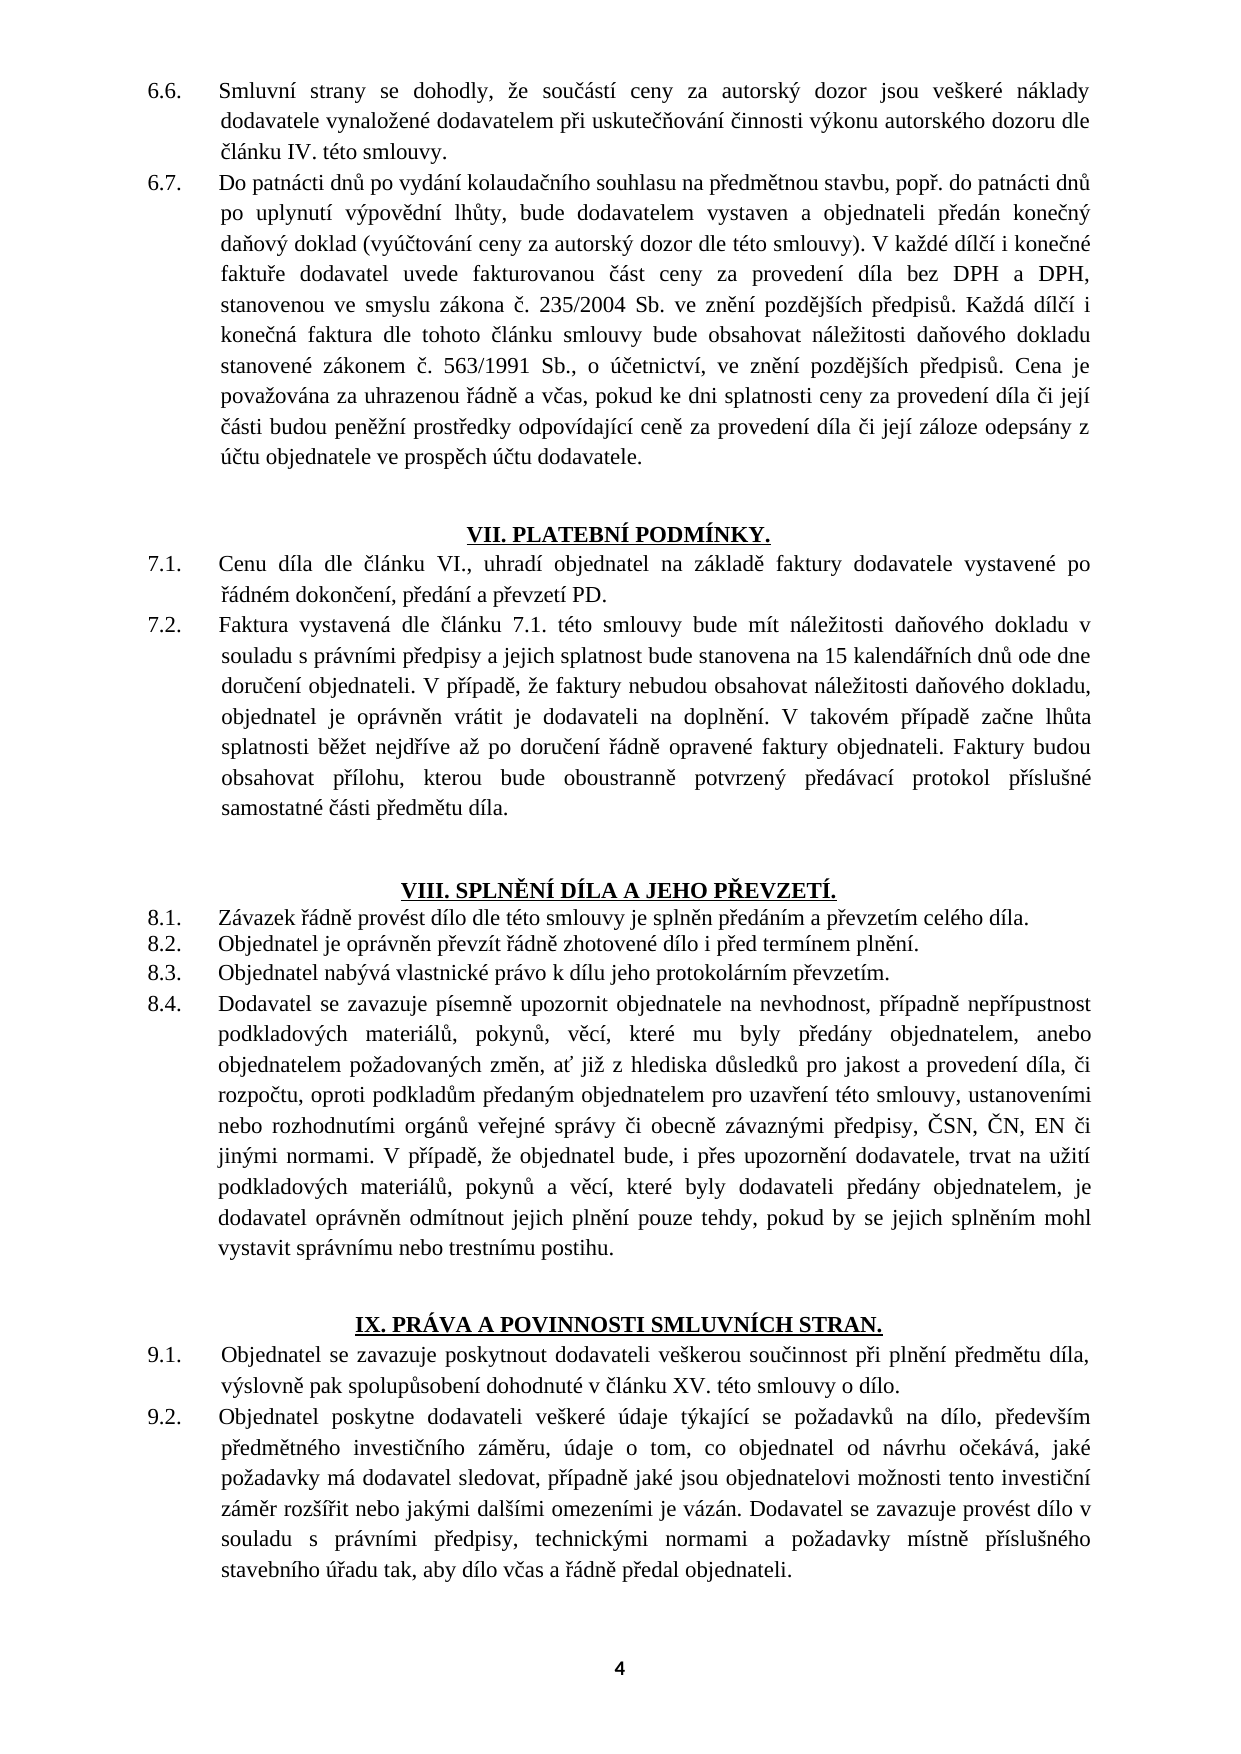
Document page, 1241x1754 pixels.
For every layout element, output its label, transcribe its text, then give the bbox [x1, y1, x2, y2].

list Faktura vystavená dle článku 7.1. této smlouvy bude mít náležitosti daňového dokladu v souladu s právními předpisy a jejich splatnost bude stanovena na 15 kalendářních dnů ode dne doručení objednateli. V případě, že faktury nebudou obsahovat náležitosti daňového dokladu, objednatel je oprávněn vrátit je dodavateli na doplnění. V takovém případě začne lhůta splatnosti běžet nejdříve až po doručení řádně opravené faktury objednateli. Faktury budou obsahovat přílohu, kterou bude oboustranně potvrzený předávací protokol příslušné samostatné části předmětu díla. [147, 608, 1092, 822]
list Dodavatel se zavazuje písemně upozornit objednatele na nevhodnost, případně nepřípustnost podkladových materiálů, pokynů, věcí, které mu byly předány objednatelem, anebo objednatelem požadovaných změn, ať již z hlediska důsledků pro jakost a provedení díla, či rozpočtu, oproti podkladům předaným objednatelem pro uzavření této smlouvy, ustanoveními nebo rozhodnutími orgánů veřejné správy či obecně závaznými předpisy, ČSN, ČN, EN či jinými normami. V případě, že objednatel bude, i přes upozornění dodavatele, trvat na užití podkladových materiálů, pokynů a věcí, které byly dodavateli předány objednatelem, je dodavatel oprávněn odmítnout jejich plnění pouze tehdy, pokud by se jejich splněním mohl vystavit správnímu nebo trestnímu postihu. [147, 987, 1092, 1262]
list Objednatel nabývá vlastnické právo k dílu jeho protokolárním převzetím. [147, 956, 1092, 987]
list Závazek řádně provést dílo dle této smlouvy je splněn předáním a převzetím celého díla. [147, 904, 1092, 930]
list Objednatel se zavazuje poskytnout dodavateli veškerou součinnost při plnění předmětu díla, výslovně pak spolupůsobení dohodnuté v článku XV. této smlouvy o dílo. [147, 1338, 1091, 1400]
text IX. PRÁVA A POVINNOSTI SMLUVNÍCH STRAN. [147, 1312, 1090, 1338]
list Do patnácti dnů po vydání kolaudačního souhlasu na předmětnou stavbu, popř. do patnácti dnů po uplynutí výpovědní lhůty, bude dodavatelem vystaven a objednateli předán konečný daňový doklad (vyúčtování ceny za autorský dozor dle této smlouvy). V každé dílčí i konečné faktuře dodavatel uvede fakturovanou část ceny za provedení díla bez DPH a DPH, stanovenou ve smyslu zákona č. 235/2004 Sb. ve znění pozdějších předpisů. Každá dílčí i konečná faktura dle tohoto článku smlouvy bude obsahovat náležitosti daňového dokladu stanovené zákonem č. 563/1991 Sb., o účetnictví, ve znění pozdějších předpisů. Cena je považována za uhrazenou řádně a včas, pokud ke dni splatnosti ceny za provedení díla či její části budou peněžní prostředky odpovídající ceně za provedení díla či její záloze odepsány z účtu objednatele ve prospěch účtu dodavatele. [147, 166, 1091, 471]
text VIII. SPLNĚNÍ DÍLA A JEHO PŘEVZETÍ. [147, 877, 1090, 904]
list Objednatel poskytne dodavateli veškeré údaje týkající se požadavků na dílo, především předmětného investičního záměru, údaje o tom, co objednatel od návrhu očekává, jaké požadavky má dodavatel sledovat, případně jaké jsou objednatelovi možnosti tento investiční záměr rozšířit nebo jakými dalšími omezeními je vázán. Dodavatel se zavazuje provést dílo v souladu s právními předpisy, technickými normami a požadavky místně příslušného stavebního úřadu tak, aby dílo včas a řádně předal objednateli. [147, 1400, 1092, 1583]
list Cenu díla dle článku VI., uhradí objednatel na základě faktury dodavatele vystavené po řádném dokončení, předání a převzetí PD. [147, 547, 1092, 608]
text VII. PLATEBNÍ PODMÍNKY. [147, 521, 1090, 547]
list Smluvní strany se dohodly, že součástí ceny za autorský dozor jsou veškeré náklady dodavatele vynaložené dodavatelem při uskutečňování činnosti výkonu autorského dozoru dle článku IV. této smlouvy. [147, 74, 1091, 166]
list Objednatel je oprávněn převzít řádně zhotovené dílo i před termínem plnění. [147, 930, 1092, 956]
